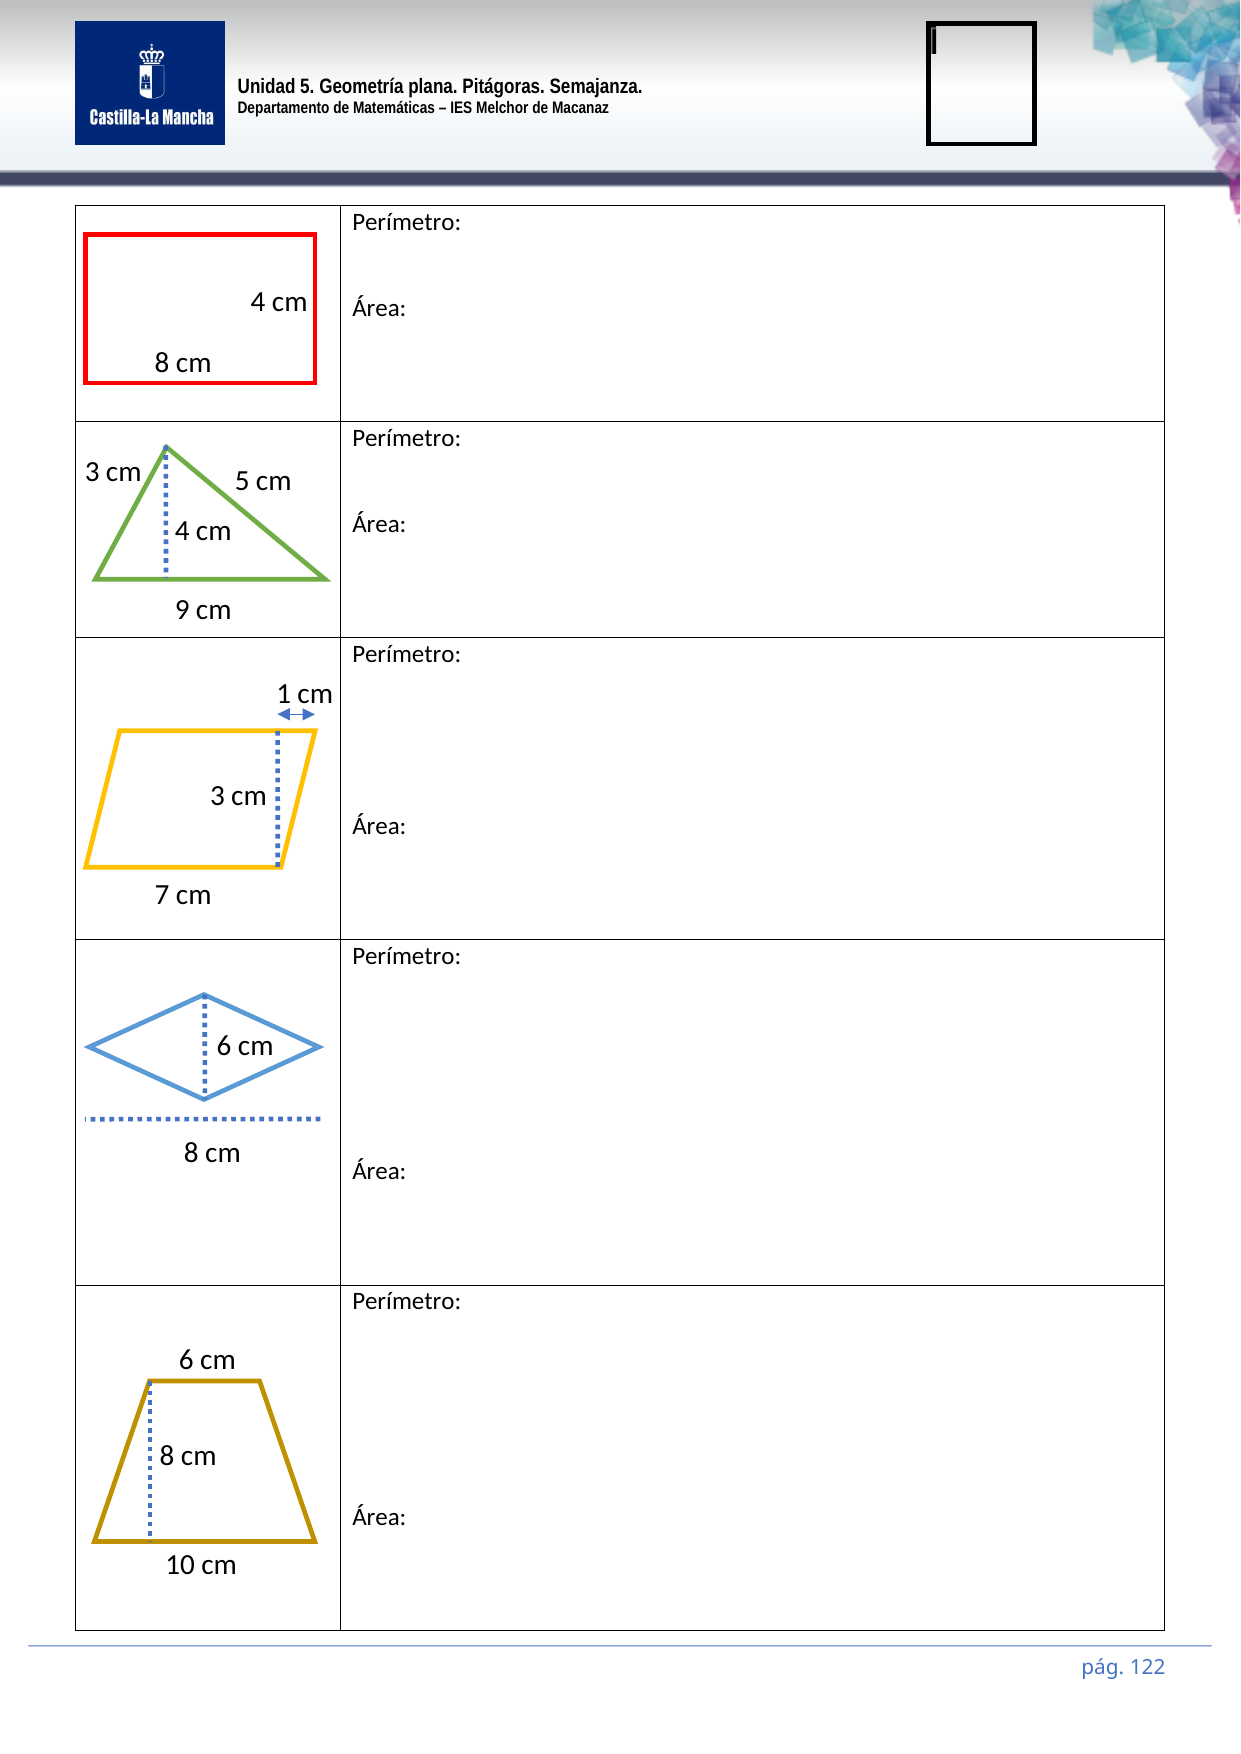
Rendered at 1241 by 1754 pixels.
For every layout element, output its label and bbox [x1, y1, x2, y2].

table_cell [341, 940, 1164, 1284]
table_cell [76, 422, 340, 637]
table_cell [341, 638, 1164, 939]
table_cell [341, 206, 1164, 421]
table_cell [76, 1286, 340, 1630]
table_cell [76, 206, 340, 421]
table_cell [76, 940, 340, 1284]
picture [0, 0, 1241, 269]
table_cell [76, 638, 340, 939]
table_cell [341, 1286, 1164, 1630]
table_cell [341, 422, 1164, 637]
